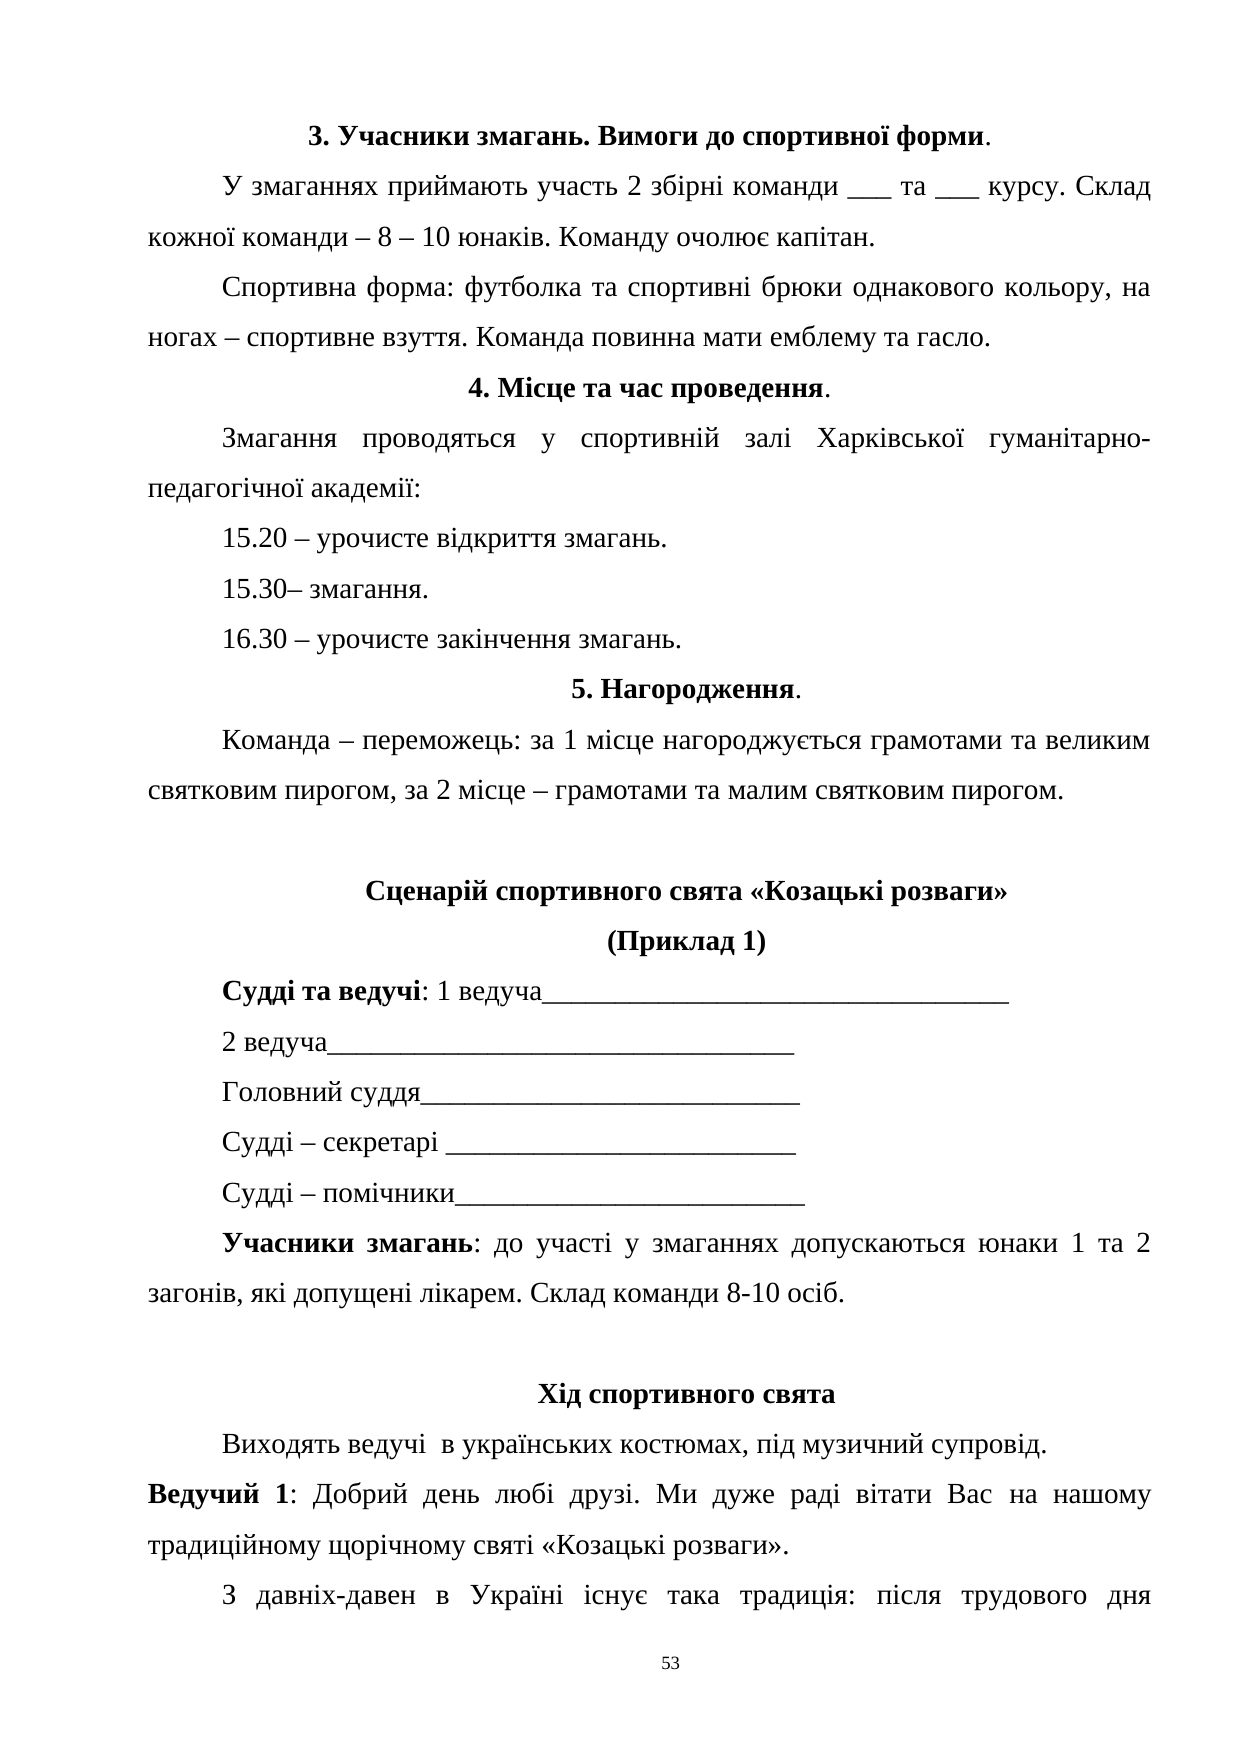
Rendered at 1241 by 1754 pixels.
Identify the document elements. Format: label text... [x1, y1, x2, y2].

text 4. Місце та час проведення. [148, 370, 1152, 403]
text Змагання проводяться у спортивній залі Харківської гуманітарно-педагогічної академії: [148, 420, 1152, 504]
text 15.20 – урочисте відкриття змагань. [148, 521, 1152, 554]
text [148, 1577, 1152, 1611]
text 3. Учасники змагань. Вимоги до спортивної форми. [148, 118, 1152, 152]
text 16.30 – урочисте закінчення змагань. [148, 621, 1152, 655]
text Судді та ведучі: 1 ведуча________________________________ [148, 973, 1152, 1007]
text Головний суддя__________________________ [148, 1074, 1152, 1108]
text Команда – переможець: за 1 місце нагороджується грамотами та великим святковим пирогом, за 2 місце – грамотами та малим святковим пирогом. [148, 722, 1152, 806]
text (Приклад 1) [148, 923, 1152, 957]
text Спортивна форма: футболка та спортивні брюки однакового кольору, на ногах – спортивне взуття. Команда повинна мати емблему та гасло. [148, 269, 1152, 353]
text 2 ведуча________________________________ [148, 1024, 1152, 1057]
text У змаганнях приймають участь 2 збірні команди ___ та ___ курсу. Склад кожної команди – 8 – 10 юнаків. Команду очолює капітан. [148, 168, 1152, 252]
text 5. Нагородження. [148, 672, 1152, 705]
text Судді – секретарі ________________________ [148, 1124, 1152, 1158]
text 15.30– змагання. [148, 571, 1152, 604]
text Виходять ведучі в українських костюмах, під музичний супровід. [148, 1426, 1152, 1460]
text Судді – помічники________________________ [148, 1175, 1152, 1208]
text Учасники змагань: до участі у змаганнях допускаються юнаки 1 та 2 загонів, які допущені лікарем. Склад команди 8-10 осіб. [148, 1225, 1152, 1309]
text Сценарій спортивного свята «Козацькі розваги» [148, 873, 1152, 906]
text Ведучий 1: Добрий день любі друзі. Ми дуже раді вітати Вас на нашому традиційному щорічному святі «Козацькі розваги». [148, 1477, 1152, 1560]
text Хід спортивного свята [148, 1376, 1152, 1409]
